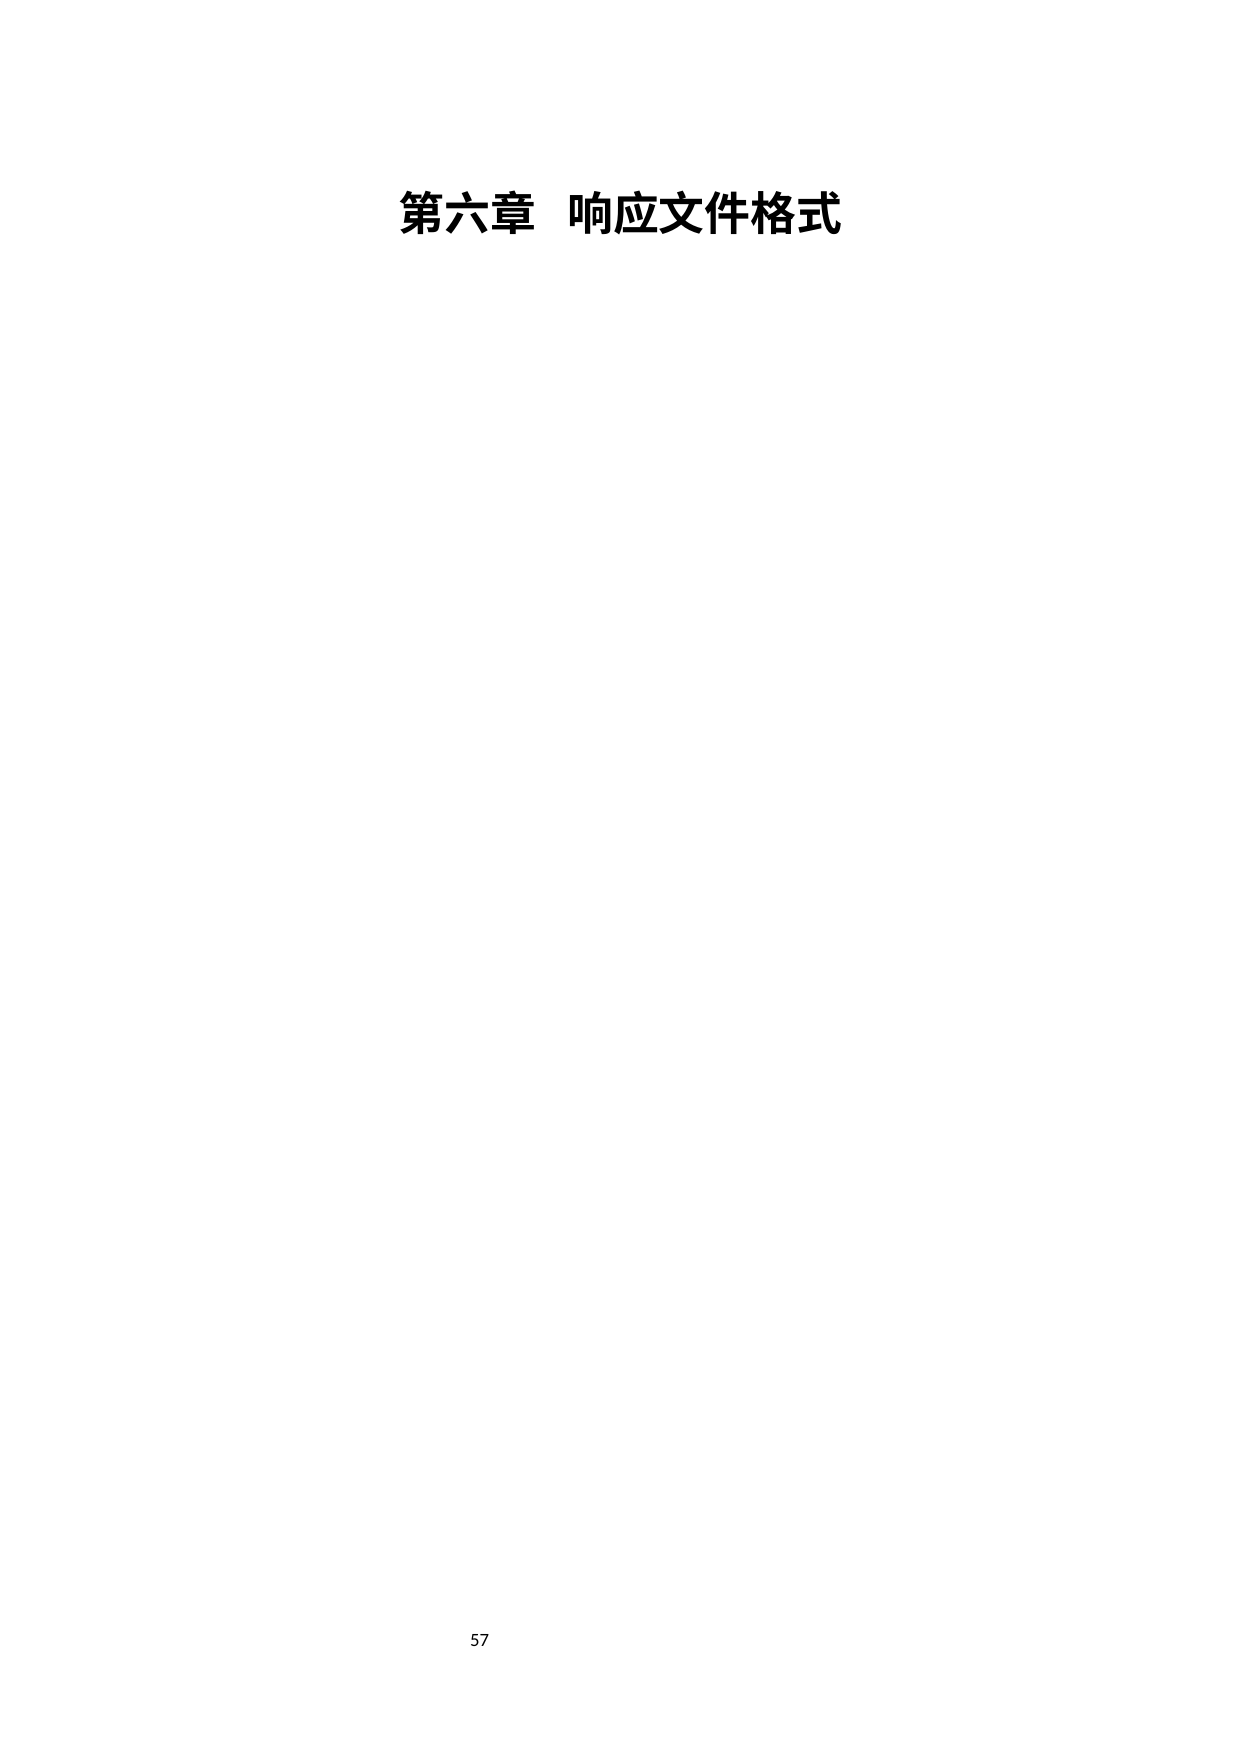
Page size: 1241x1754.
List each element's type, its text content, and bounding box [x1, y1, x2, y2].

text 第六章 响应文件格式 [148, 162, 1093, 259]
